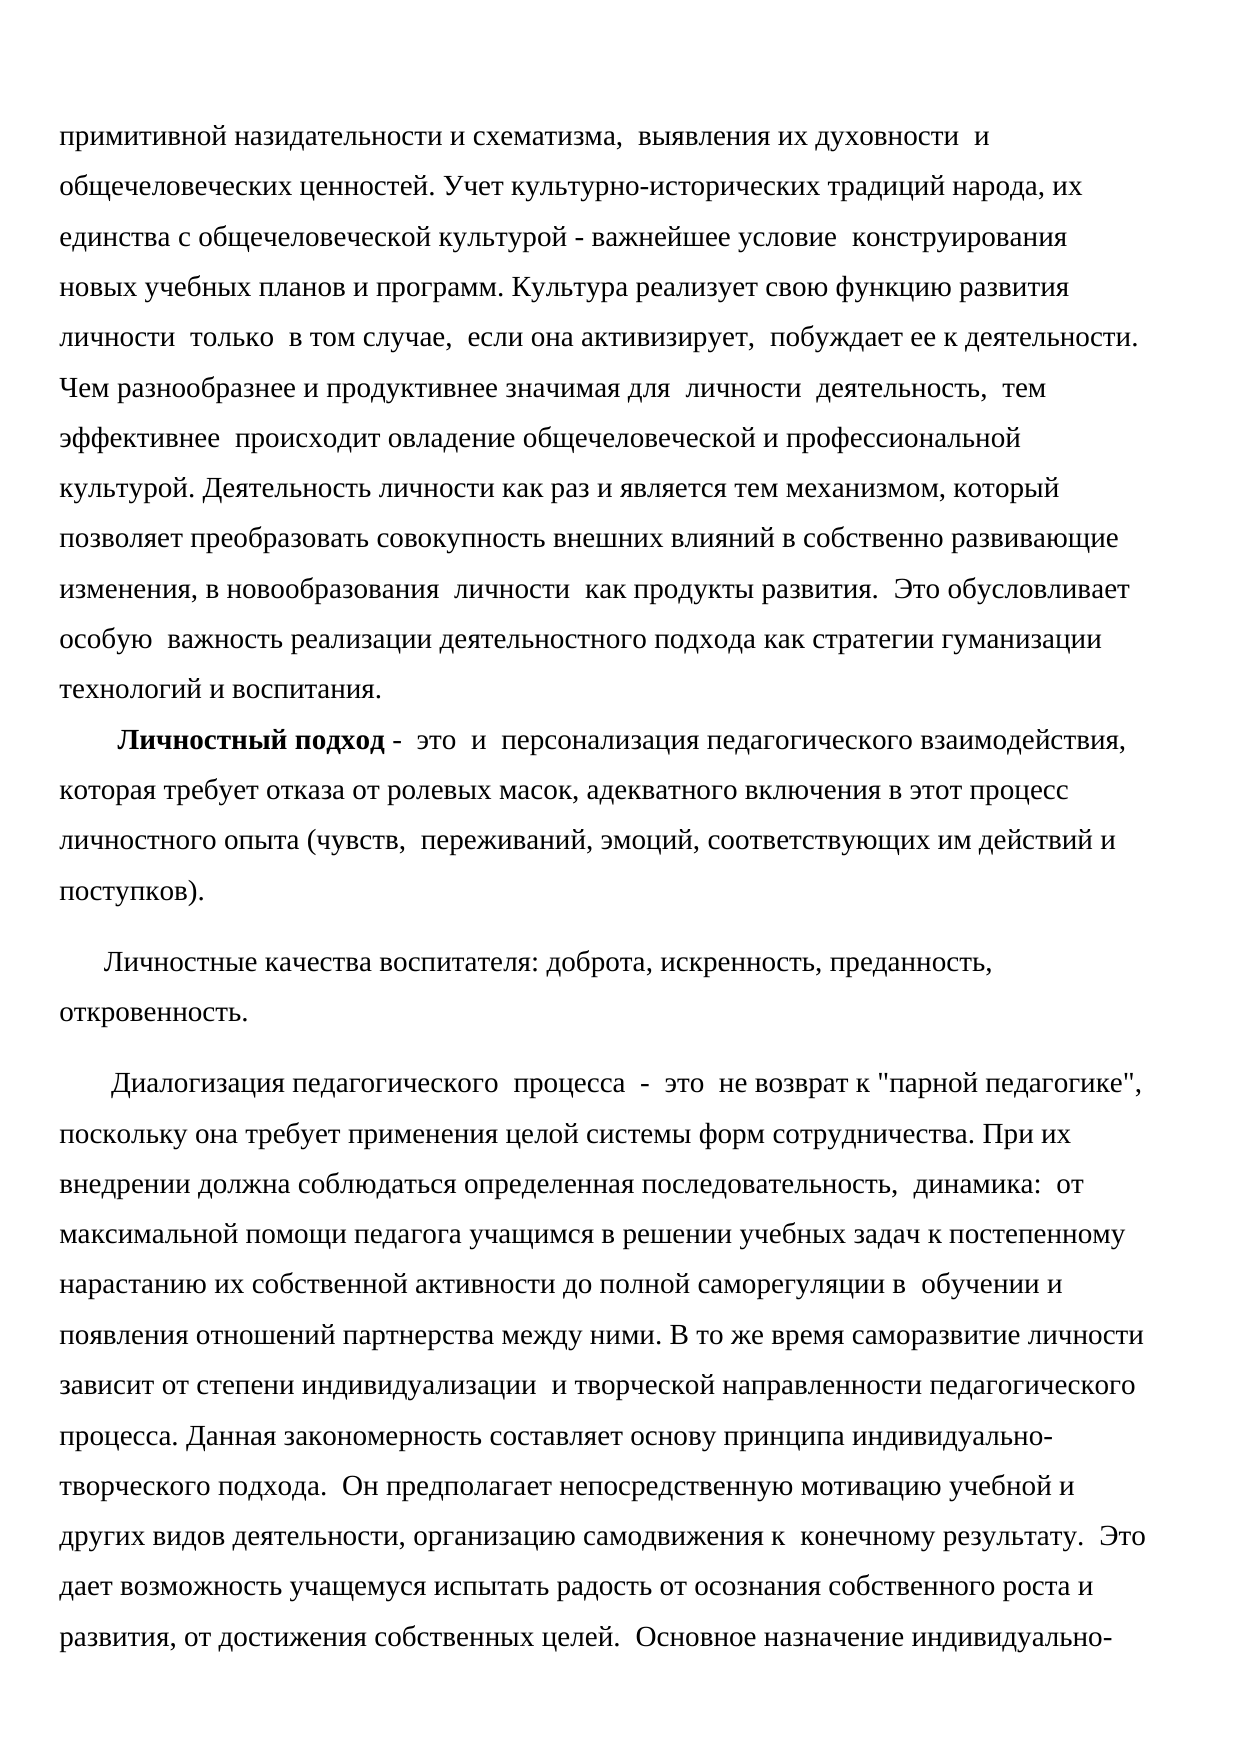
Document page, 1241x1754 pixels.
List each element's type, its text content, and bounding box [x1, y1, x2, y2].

text Личностные качества воспитателя: доброта, искренность, преданность, откровенность. [59, 944, 1152, 1028]
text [59, 118, 1152, 906]
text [59, 1065, 1152, 1652]
